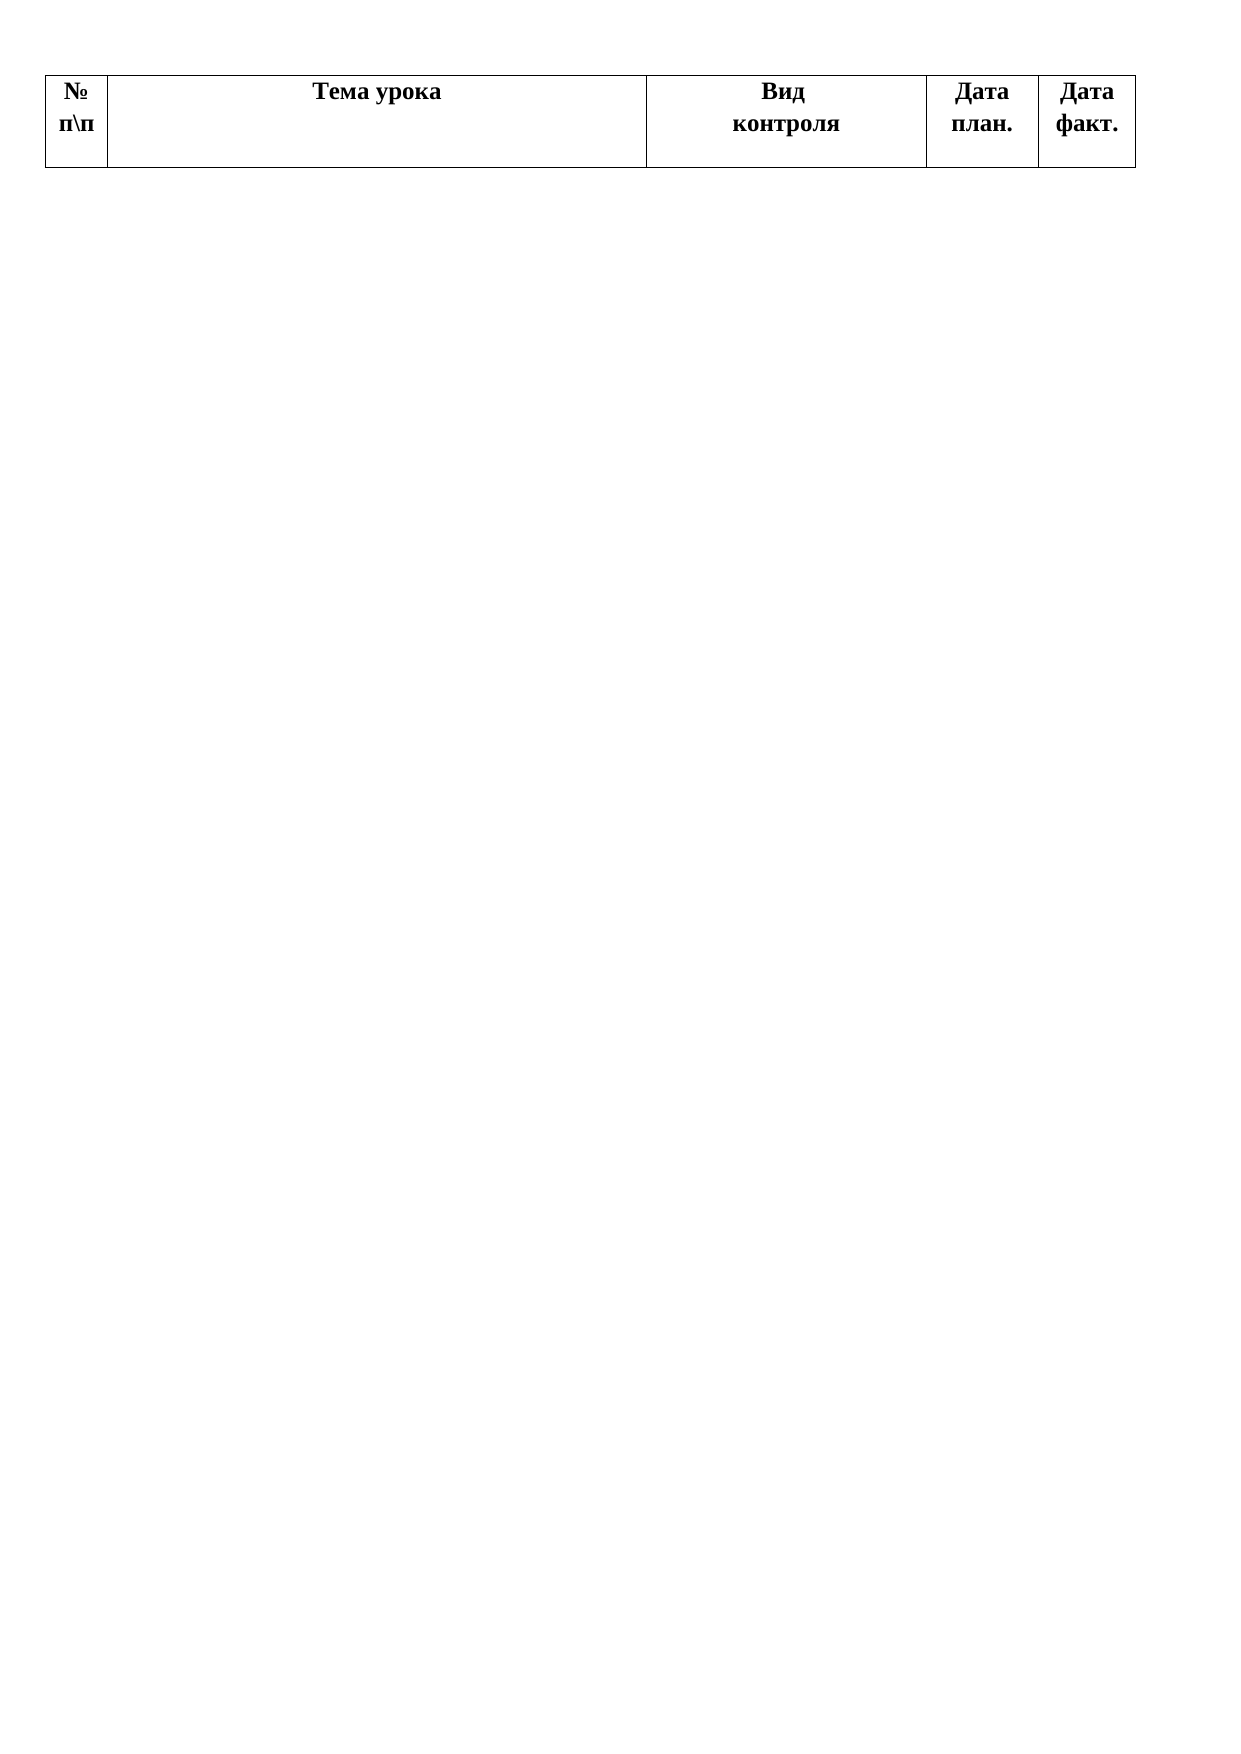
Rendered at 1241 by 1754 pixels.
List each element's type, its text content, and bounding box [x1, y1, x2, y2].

table_header Вид контроля [647, 76, 926, 167]
table_header Дата план. [927, 76, 1038, 167]
table_header Тема урока [108, 76, 646, 167]
table_header № п\п [46, 76, 107, 167]
table_header Дата факт. [1039, 76, 1135, 167]
